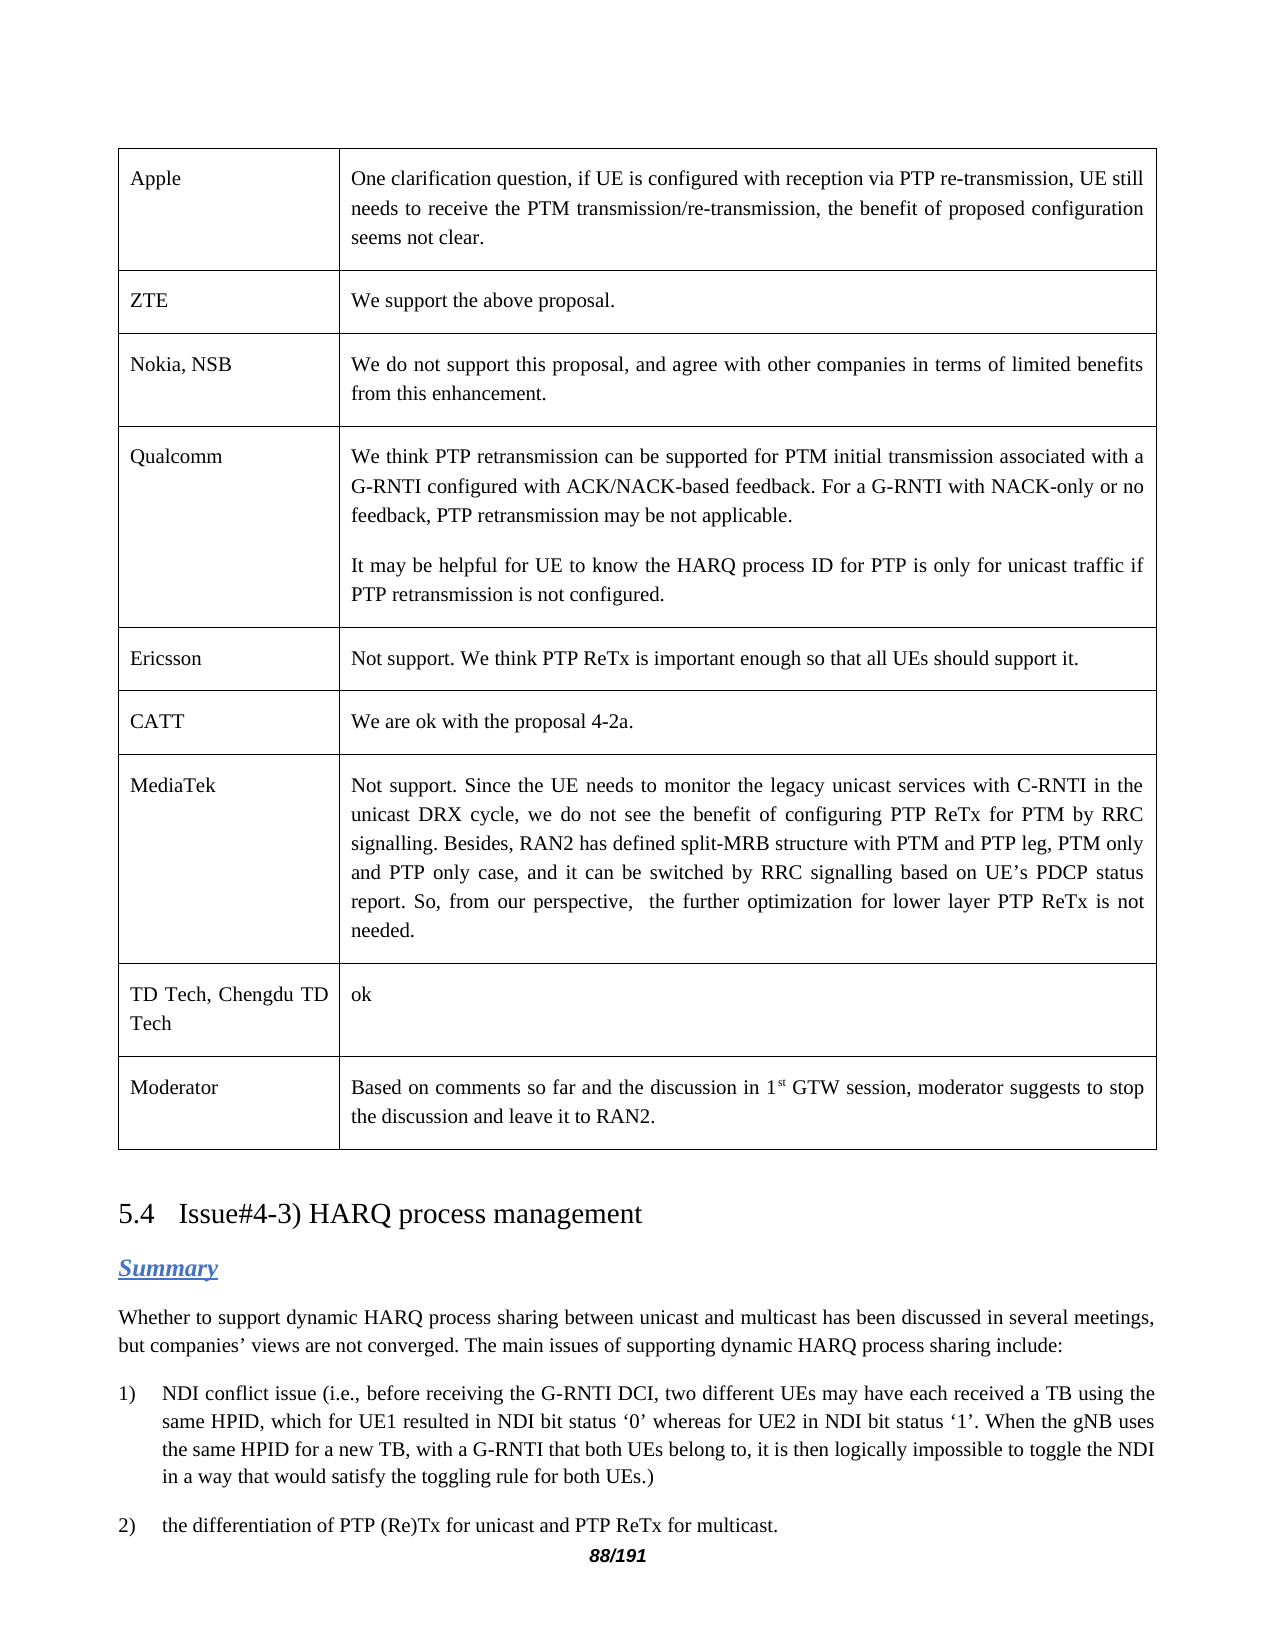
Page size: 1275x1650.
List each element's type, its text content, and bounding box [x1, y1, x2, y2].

subtitle Summary [118, 1253, 1157, 1282]
subtitle Issue#4-3) HARQ process management [118, 1196, 1157, 1230]
list the differentiation of PTP (Re)Tx for unicast and PTP ReTx for multicast. [118, 1512, 1157, 1537]
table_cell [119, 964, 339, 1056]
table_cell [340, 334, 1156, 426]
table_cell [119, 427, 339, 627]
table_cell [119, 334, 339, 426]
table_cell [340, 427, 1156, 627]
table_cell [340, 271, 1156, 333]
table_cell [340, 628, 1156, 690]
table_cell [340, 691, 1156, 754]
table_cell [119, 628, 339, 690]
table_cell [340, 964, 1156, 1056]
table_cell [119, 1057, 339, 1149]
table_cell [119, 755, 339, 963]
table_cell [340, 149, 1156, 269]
list NDI conflict issue (i.e., before receiving the G-RNTI DCI, two different UEs may have each received a TB using the same HPID, which for UE1 resulted in NDI bit status ‘0’ whereas for UE2 in NDI bit status ‘1’. When the gNB uses the same HPID for a new TB, with a G-RNTI that both UEs belong to, it is then logically impossible to toggle the NDI in a way that would satisfy the toggling rule for both UEs.) [118, 1381, 1157, 1488]
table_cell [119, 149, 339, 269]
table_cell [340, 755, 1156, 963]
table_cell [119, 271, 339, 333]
text Whether to support dynamic HARQ process sharing between unicast and multicast has been discussed in several meetings, but companies’ views are not converged. The main issues of supporting dynamic HARQ process sharing include: [118, 1305, 1157, 1357]
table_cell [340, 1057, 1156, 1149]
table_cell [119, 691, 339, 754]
